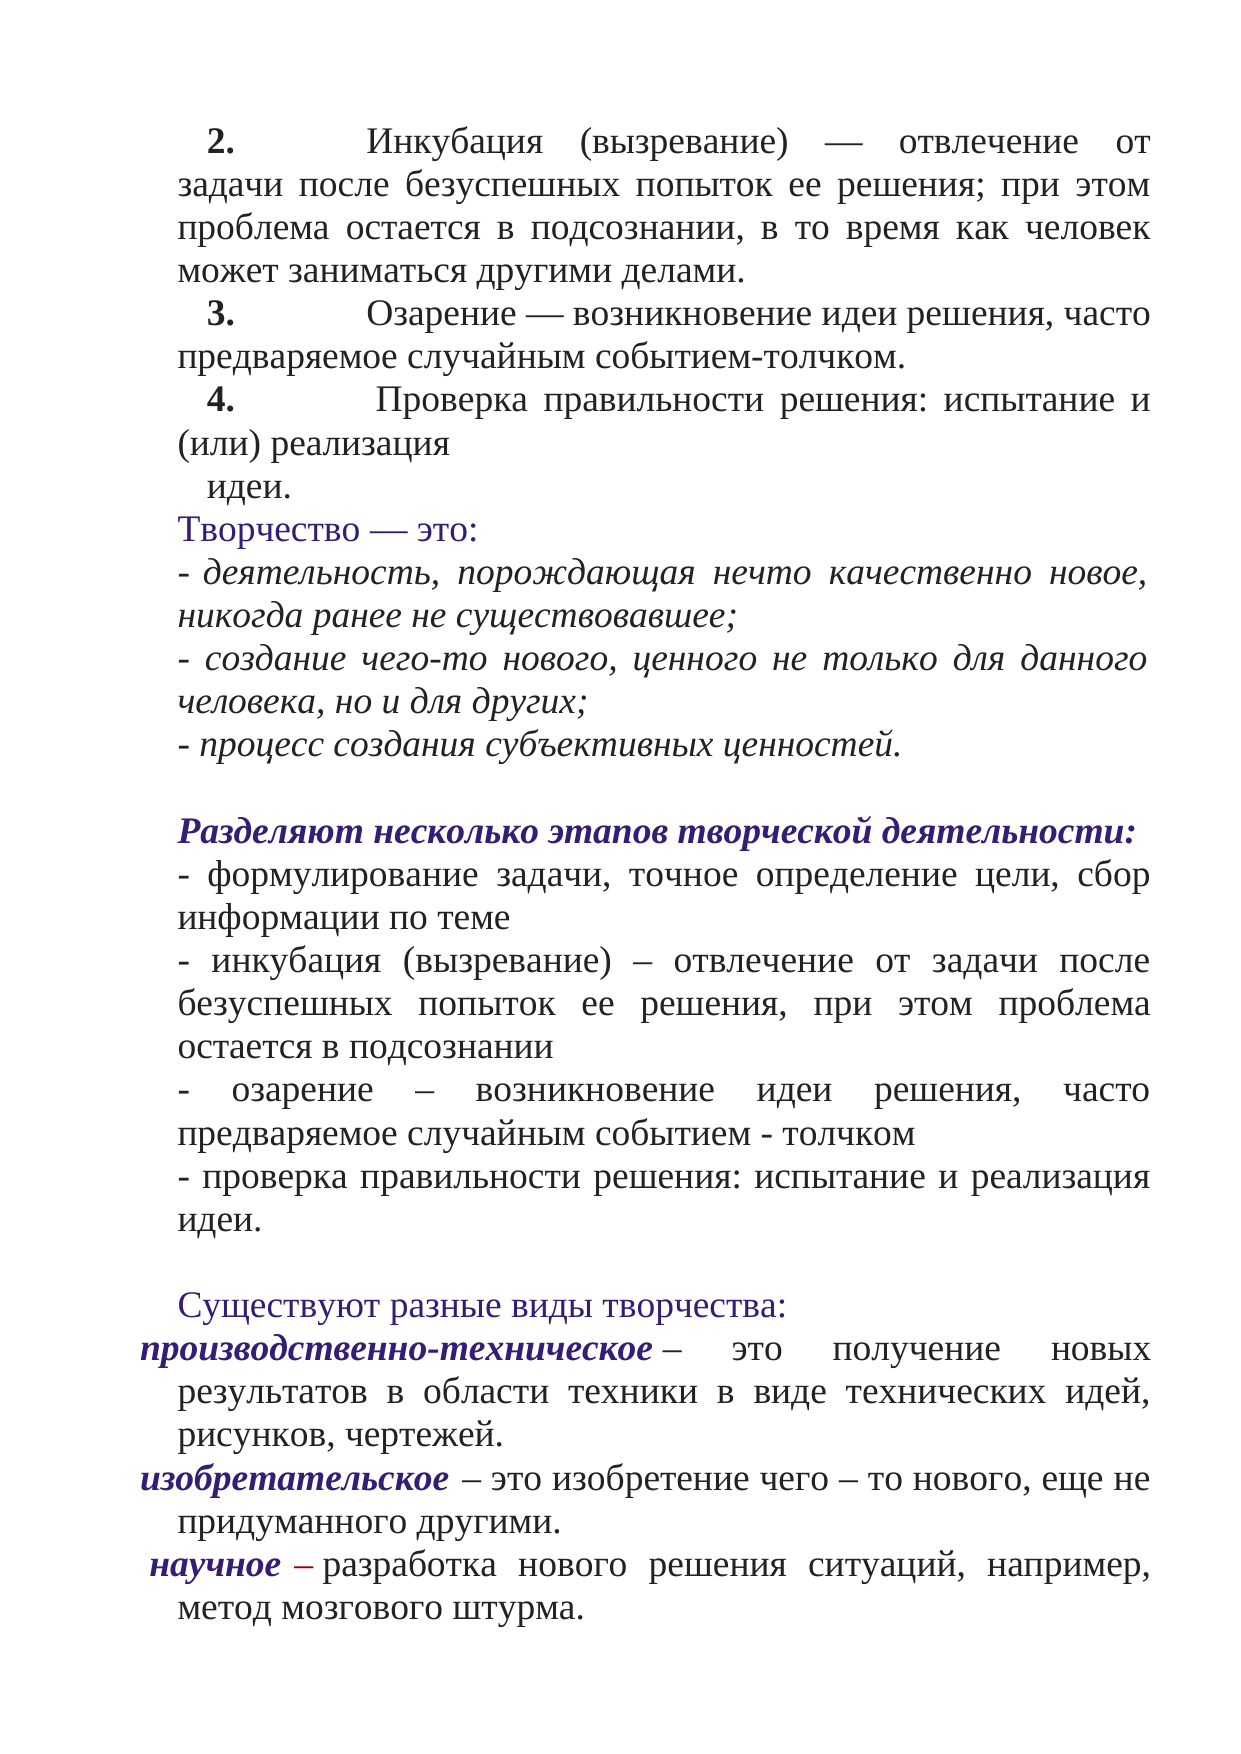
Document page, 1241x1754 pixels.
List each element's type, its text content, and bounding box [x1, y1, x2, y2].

text - проверка правильности решения: испытание и реализация идеи. [177, 1153, 1152, 1239]
text Разделяют несколько этапов творческой деятельности: [177, 808, 1152, 851]
text научное – разработка нового решения ситуаций, например, метод мозгового штурма. [140, 1541, 1152, 1627]
text 2. Инкубация (вызревание) — отвлечение от задачи после безуспешных попыток ее решения; при этом проблема остается в подсознании, в то время как человек может заниматься другими делами. [177, 118, 1152, 291]
text производственно-техническое – это получение новых результатов в области техники в виде технических идей, рисунков, чертежей. [140, 1326, 1152, 1455]
text Существуют разные виды творчества: [177, 1282, 1152, 1326]
text изобретательское – это изобретение чего – то нового, еще не придуманного другими. [140, 1455, 1152, 1541]
text 3. Озарение — возникновение идеи решения, часто предваряемое случайным событием-толчком. [177, 291, 1152, 377]
text 4. Проверка правильности решения: испытание и (или) реализация [177, 377, 1152, 463]
text - процесс создания субъективных ценностей. [177, 722, 1152, 765]
text идеи. [177, 463, 1152, 506]
text Творчество — это: [177, 506, 1152, 549]
text - инкубация (вызревание) – отвлечение от задачи после безуспешных попыток ее решения, при этом проблема остается в подсознании [177, 937, 1152, 1067]
text - деятельность, порождающая нечто качественно новое, никогда ранее не существовавшее; [177, 549, 1152, 636]
text - создание чего-то нового, ценного не только для данного человека, но и для других; [177, 636, 1152, 722]
text - формулирование задачи, точное определение цели, сбор информации по теме [177, 851, 1152, 937]
text - озарение – возникновение идеи решения, часто предваряемое случайным событием - толчком [177, 1067, 1152, 1153]
